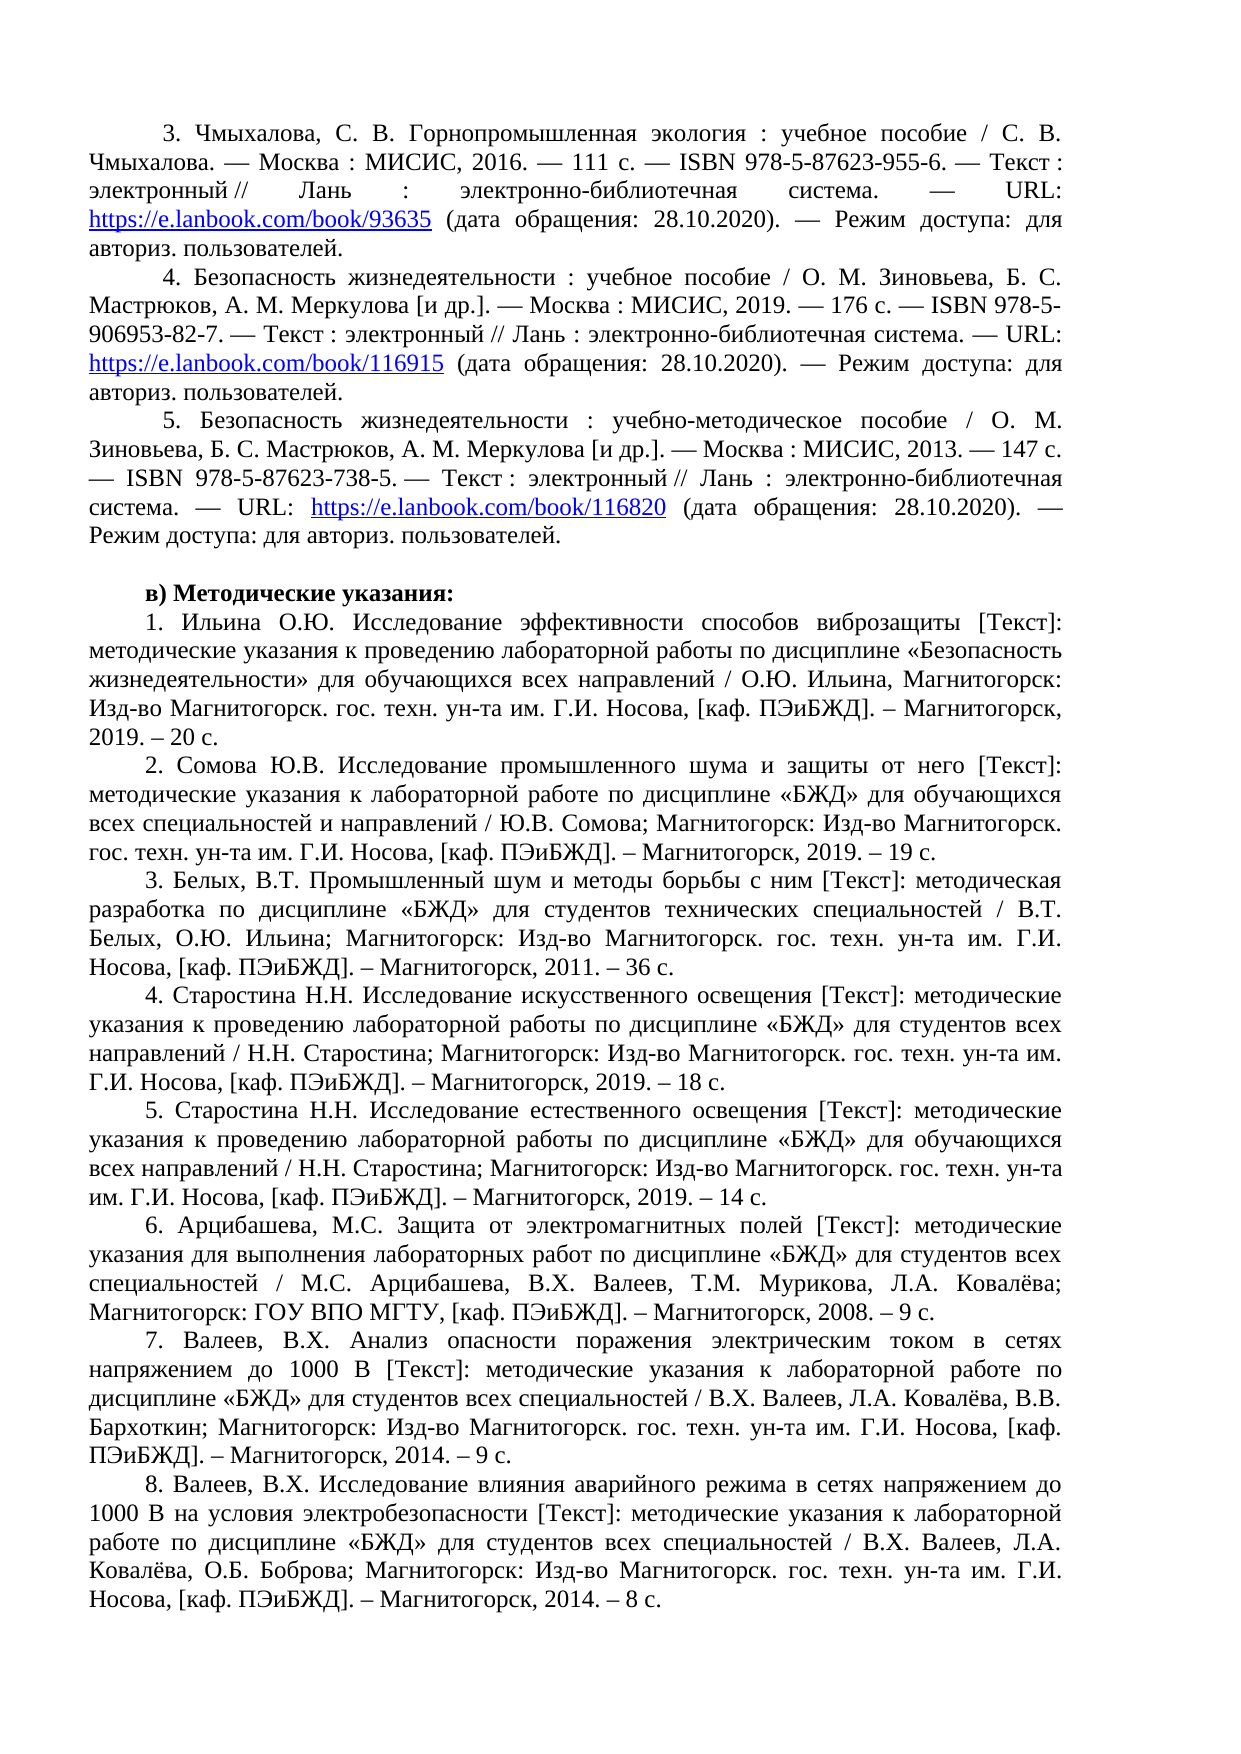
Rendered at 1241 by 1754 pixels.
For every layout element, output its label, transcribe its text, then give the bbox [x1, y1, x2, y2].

text 1. Ильина О.Ю. Исследование эффективности способов виброзащиты [Текст]: методические указания к проведению лабораторной работы по дисциплине «Безопасность жизнедеятельности» для обучающихся всех направлений / О.Ю. Ильина, Магнитогорск: Изд-во Магнитогорск. гос. техн. ун-та им. Г.И. Носова, [каф. ПЭиБЖД]. – Магнитогорск, 2019. – 20 с. [88, 607, 1063, 751]
text 3. Чмыхалова, С. В. Горнопромышленная экология : учебное пособие / С. В. Чмыхалова. — Москва : МИСИС, 2016. — 111 с. — ISBN 978-5-87623-955-6. — Текст : электронный // Лань : электронно-библиотечная система. — URL: https://e.lanbook.com/book/93635 (дата обращения: 28.10.2020). — Режим доступа: для авториз. пользователей. [88, 118, 1063, 262]
text 7. Валеев, В.Х. Анализ опасности поражения электрическим током в сетях напряжением до 1000 В [Текст]: методические указания к лабораторной работе по дисциплине «БЖД» для студентов всех специальностей / В.Х. Валеев, Л.А. Ковалёва, В.В. Бархоткин; Магнитогорск: Изд-во Магнитогорск. гос. техн. ун-та им. Г.И. Носова, [каф. ПЭиБЖД]. – Магнитогорск, 2014. – 9 с. [88, 1326, 1063, 1469]
text 4. Безопасность жизнедеятельности : учебное пособие / О. М. Зиновьева, Б. С. Мастрюков, А. М. Меркулова [и др.]. — Москва : МИСИС, 2019. — 176 с. — ISBN 978-5-906953-82-7. — Текст : электронный // Лань : электронно-библиотечная система. — URL: https://e.lanbook.com/book/116915 (дата обращения: 28.10.2020). — Режим доступа: для авториз. пользователей. [88, 262, 1063, 406]
text 8. Валеев, В.Х. Исследование влияния аварийного режима в сетях напряжением до 1000 В на условия электробезопасности [Текст]: методические указания к лабораторной работе по дисциплине «БЖД» для студентов всех специальностей / В.Х. Валеев, Л.А. Ковалёва, О.Б. Боброва; Магнитогорск: Изд-во Магнитогорск. гос. техн. ун-та им. Г.И. Носова, [каф. ПЭиБЖД]. – Магнитогорск, 2014. – 8 с. [88, 1469, 1063, 1613]
text 2. Сомова Ю.В. Исследование промышленного шума и защиты от него [Текст]: методические указания к лабораторной работе по дисциплине «БЖД» для обучающихся всех специальностей и направлений / Ю.В. Сомова; Магнитогорск: Изд-во Магнитогорск. гос. техн. ун-та им. Г.И. Носова, [каф. ПЭиБЖД]. – Магнитогорск, 2019. – 19 с. [88, 751, 1063, 866]
text 4. Старостина Н.Н. Исследование искусственного освещения [Текст]: методические указания к проведению лабораторной работы по дисциплине «БЖД» для студентов всех направлений / Н.Н. Старостина; Магнитогорск: Изд-во Магнитогорск. гос. техн. ун-та им. Г.И. Носова, [каф. ПЭиБЖД]. – Магнитогорск, 2019. – 18 с. [88, 981, 1063, 1096]
text 3. Белых, В.Т. Промышленный шум и методы борьбы с ним [Текст]: методическая разработка по дисциплине «БЖД» для студентов технических специальностей / В.Т. Белых, О.Ю. Ильина; Магнитогорск: Изд-во Магнитогорск. гос. техн. ун-та им. Г.И. Носова, [каф. ПЭиБЖД]. – Магнитогорск, 2011. – 36 с. [88, 866, 1063, 981]
text 5. Старостина Н.Н. Исследование естественного освещения [Текст]: методические указания к проведению лабораторной работы по дисциплине «БЖД» для обучающихся всех направлений / Н.Н. Старостина; Магнитогорск: Изд-во Магнитогорск. гос. техн. ун-та им. Г.И. Носова, [каф. ПЭиБЖД]. – Магнитогорск, 2019. – 14 с. [88, 1096, 1063, 1211]
text в) Методические указания: [88, 578, 1063, 607]
text 5. Безопасность жизнедеятельности : учебно-методическое пособие / О. М. Зиновьева, Б. С. Мастрюков, А. М. Меркулова [и др.]. — Москва : МИСИС, 2013. — 147 с. — ISBN 978-5-87623-738-5. — Текст : электронный // Лань : электронно-библиотечная система. — URL: https://e.lanbook.com/book/116820 (дата обращения: 28.10.2020). — Режим доступа: для авториз. пользователей. [88, 406, 1063, 549]
text 6. Арцибашева, М.С. Защита от электромагнитных полей [Текст]: методические указания для выполнения лабораторных работ по дисциплине «БЖД» для студентов всех специальностей / М.С. Арцибашева, В.Х. Валеев, Т.М. Мурикова, Л.А. Ковалёва; Магнитогорск: ГОУ ВПО МГТУ, [каф. ПЭиБЖД]. – Магнитогорск, 2008. – 9 с. [88, 1211, 1063, 1326]
